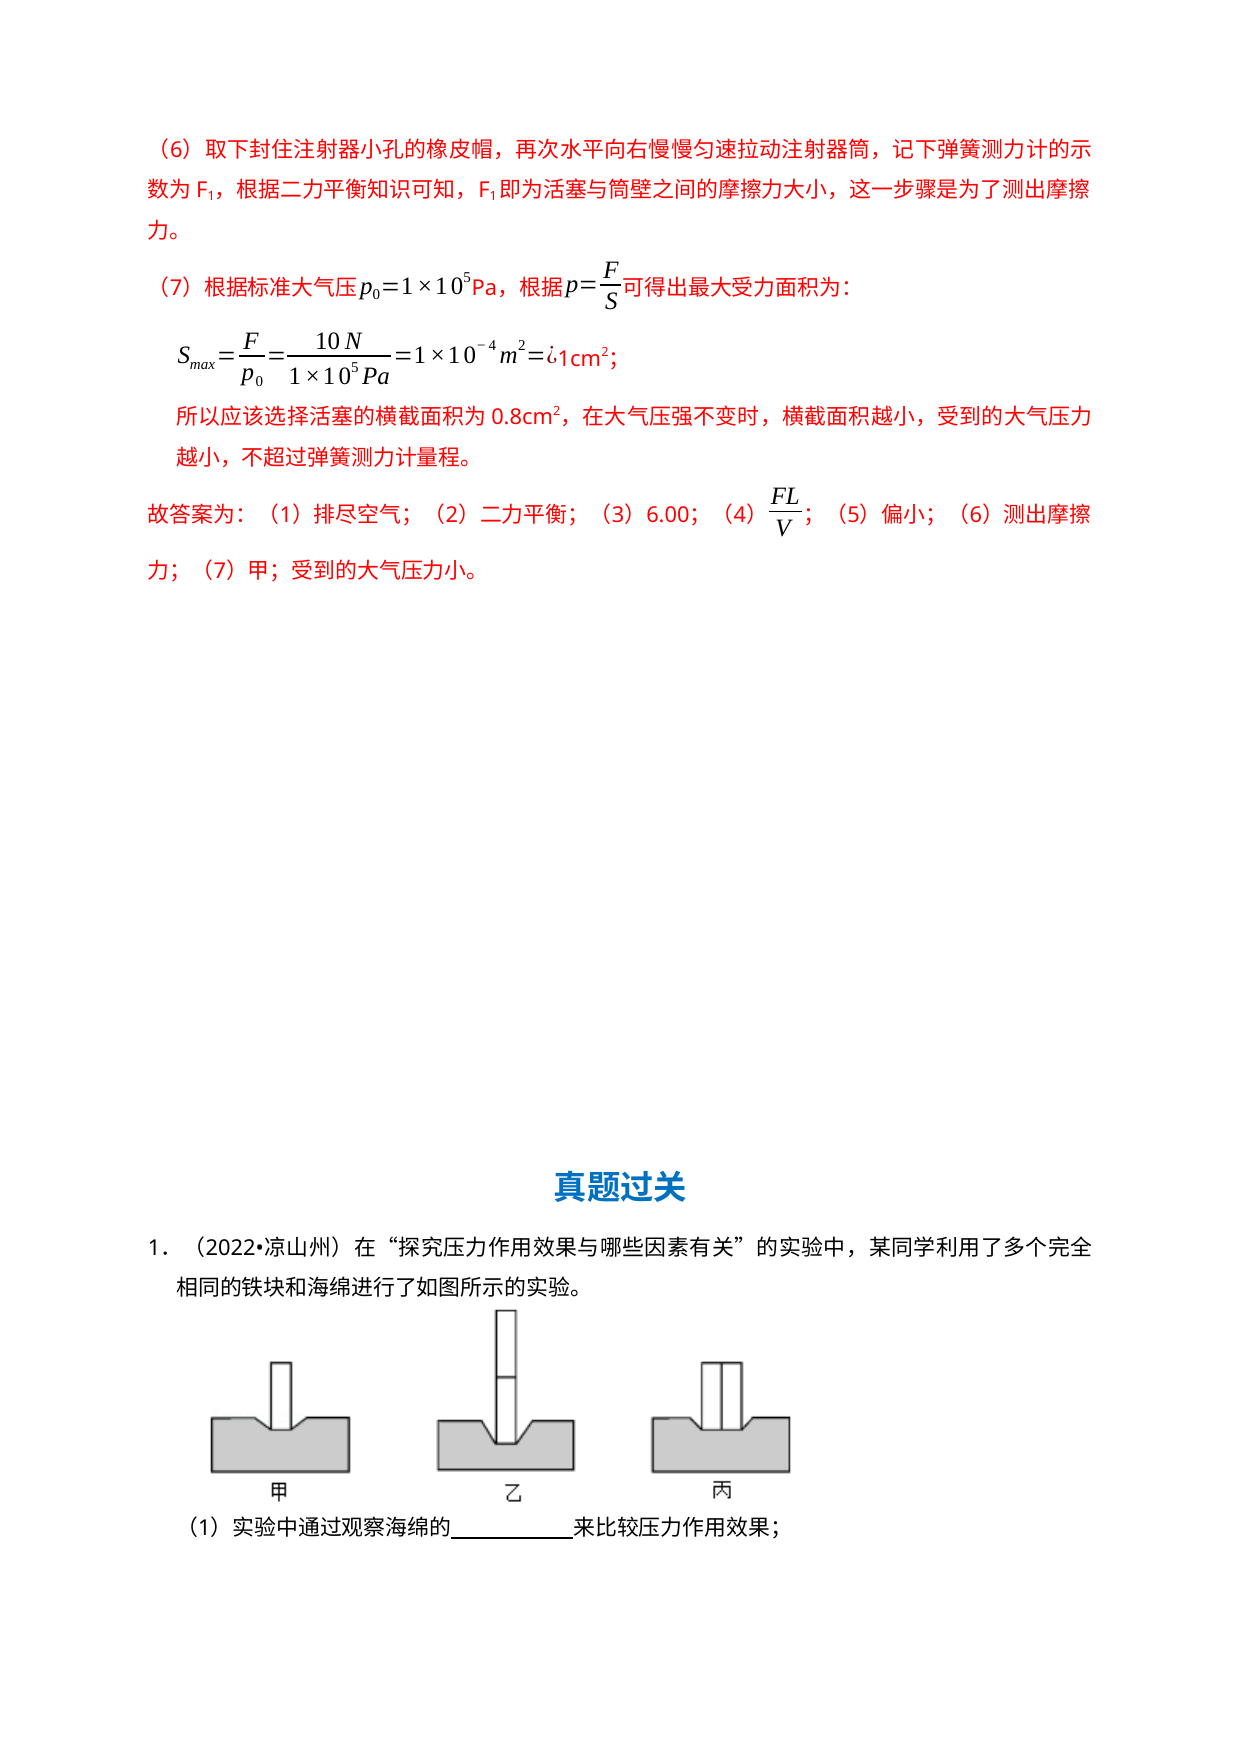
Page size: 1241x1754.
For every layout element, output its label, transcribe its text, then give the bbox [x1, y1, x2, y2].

picture [208, 1307, 792, 1505]
text （1）实验中通过观察海绵的 来比较压力作用效果； [176, 1510, 1093, 1542]
text 所以应该选择活塞的横截面积为0.8cm2，在大气压强不变时，横截面积越小，受到的大气压力越小，不超过弹簧测力计量程。 [176, 399, 1093, 472]
text 1cm2； [176, 326, 1093, 391]
text 真题过关 [148, 1152, 1093, 1217]
text 1．（2022•凉山州）在“探究压力作用效果与哪些因素有关”的实验中，某同学利用了多个完全相同的铁块和海绵进行了如图所示的实验。 [148, 1229, 1093, 1302]
text （6）取下封住注射器小孔的橡皮帽，再次水平向右慢慢匀速拉动注射器筒，记下弹簧测力计的示数为F1，根据二力平衡知识可知，F1即为活塞与筒壁之间的摩擦力大小，这一步骤是为了测出摩擦力。 [148, 132, 1093, 245]
text 故答案为：（1）排尽空气；（2）二力平衡；（3）6.00；（4）；（5）偏小；（6）测出摩擦力；（7）甲；受到的大气压力小。 [148, 480, 1093, 586]
text （7）根据标准大气压Pa，根据可得出最大受力面积为： [148, 253, 1093, 318]
